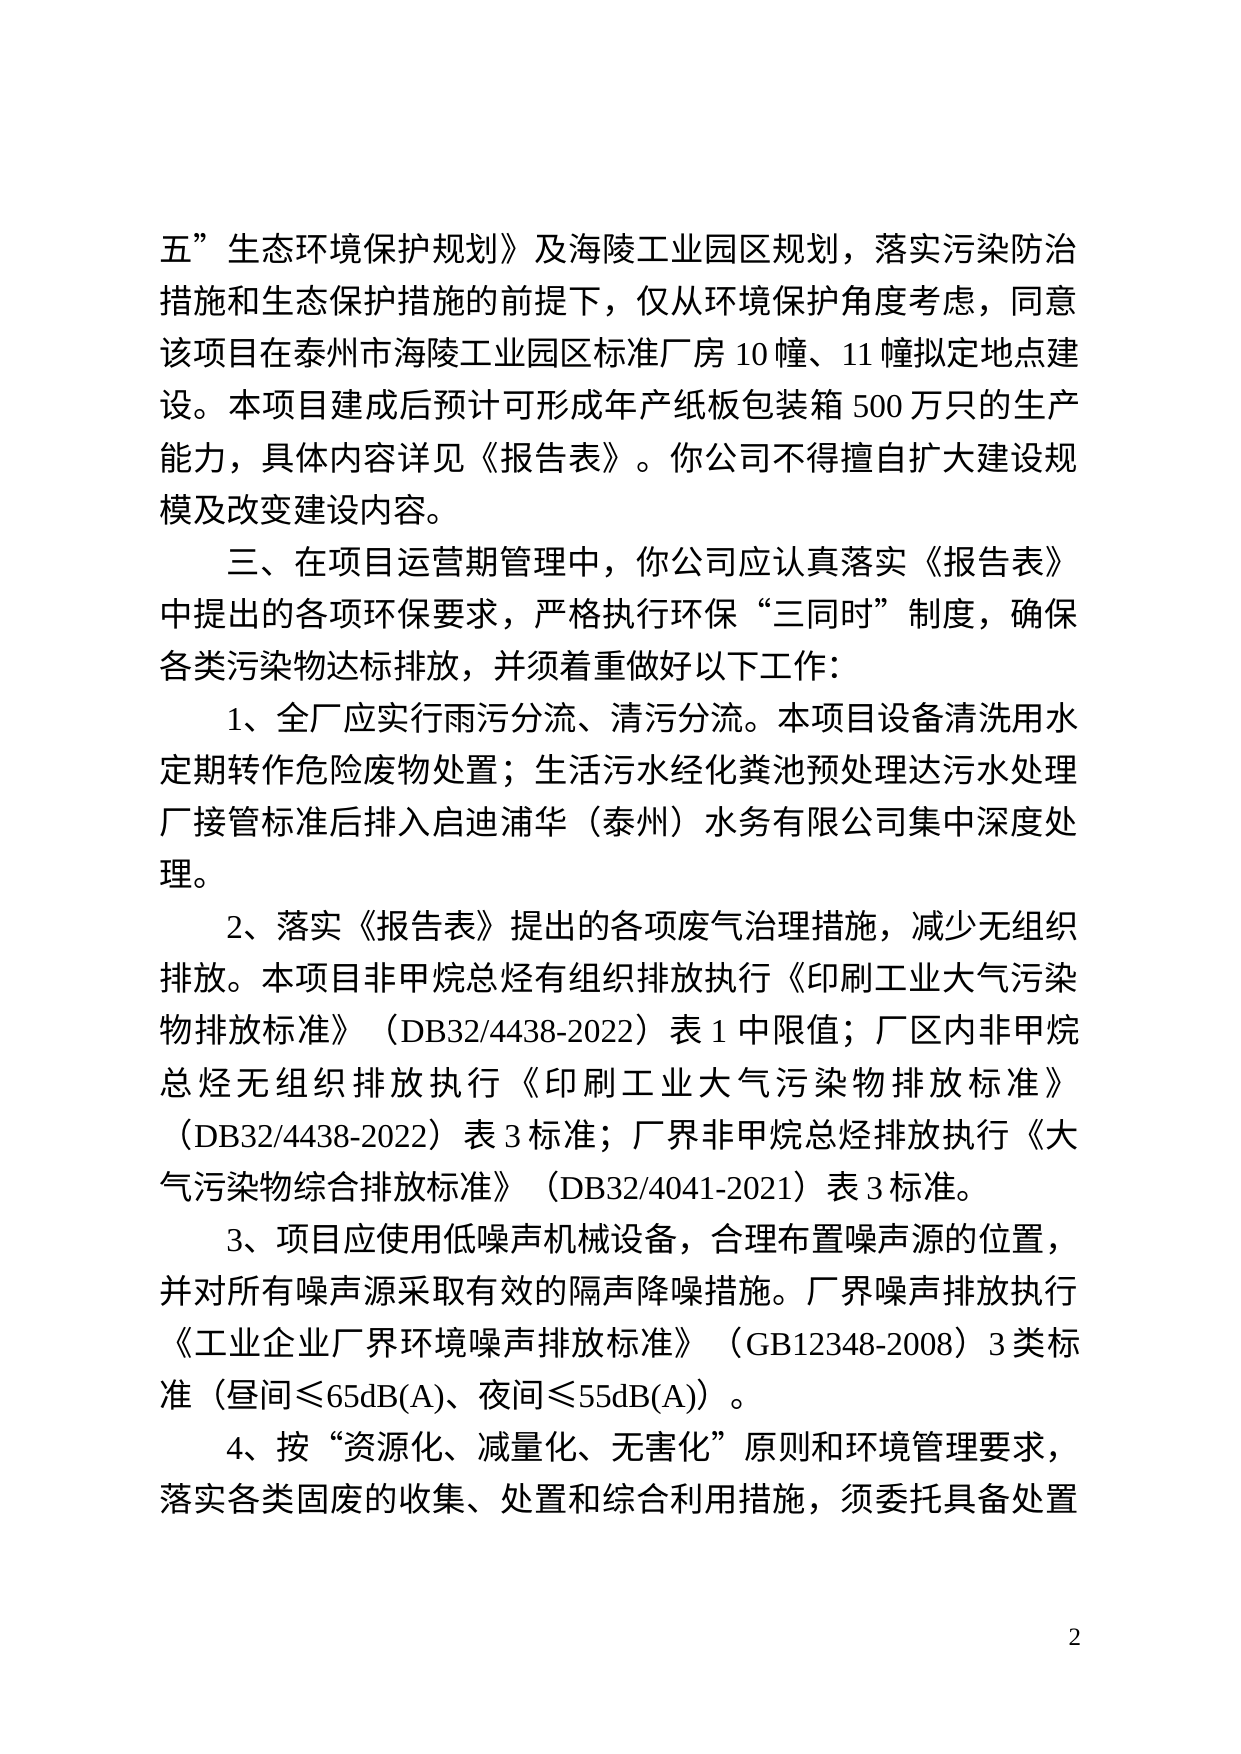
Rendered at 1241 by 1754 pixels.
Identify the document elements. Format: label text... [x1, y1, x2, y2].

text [159, 1418, 1081, 1522]
text 1、全厂应实行雨污分流、清污分流。本项目设备清洗用水定期转作危险废物处置；生活污水经化粪池预处理达污水处理厂接管标准后排入启迪浦华（泰州）水务有限公司集中深度处理。 [159, 689, 1081, 897]
text 2、落实《报告表》提出的各项废气治理措施，减少无组织排放。本项目非甲烷总烃有组织排放执行《印刷工业大气污染物排放标准》（DB32/4438-2022）表1 中限值；厂区内非甲烷总烃无组织排放执行《印刷工业大气污染物排放标准》（DB32/4438-2022）表3标准；厂界非甲烷总烃排放执行《大气污染物综合排放标准》（DB32/4041-2021）表3标准。 [159, 897, 1081, 1209]
text 3、项目应使用低噪声机械设备，合理布置噪声源的位置，并对所有噪声源采取有效的隔声降噪措施。厂界噪声排放执行《工业企业厂界环境噪声排放标准》（GB12348-2008）3类标准（昼间≤65dB(A)、夜间≤55dB(A)）。 [159, 1209, 1081, 1418]
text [159, 220, 1081, 532]
text 三、在项目运营期管理中，你公司应认真落实《报告表》中提出的各项环保要求，严格执行环保“三同时”制度，确保各类污染物达标排放，并须着重做好以下工作： [159, 532, 1081, 689]
